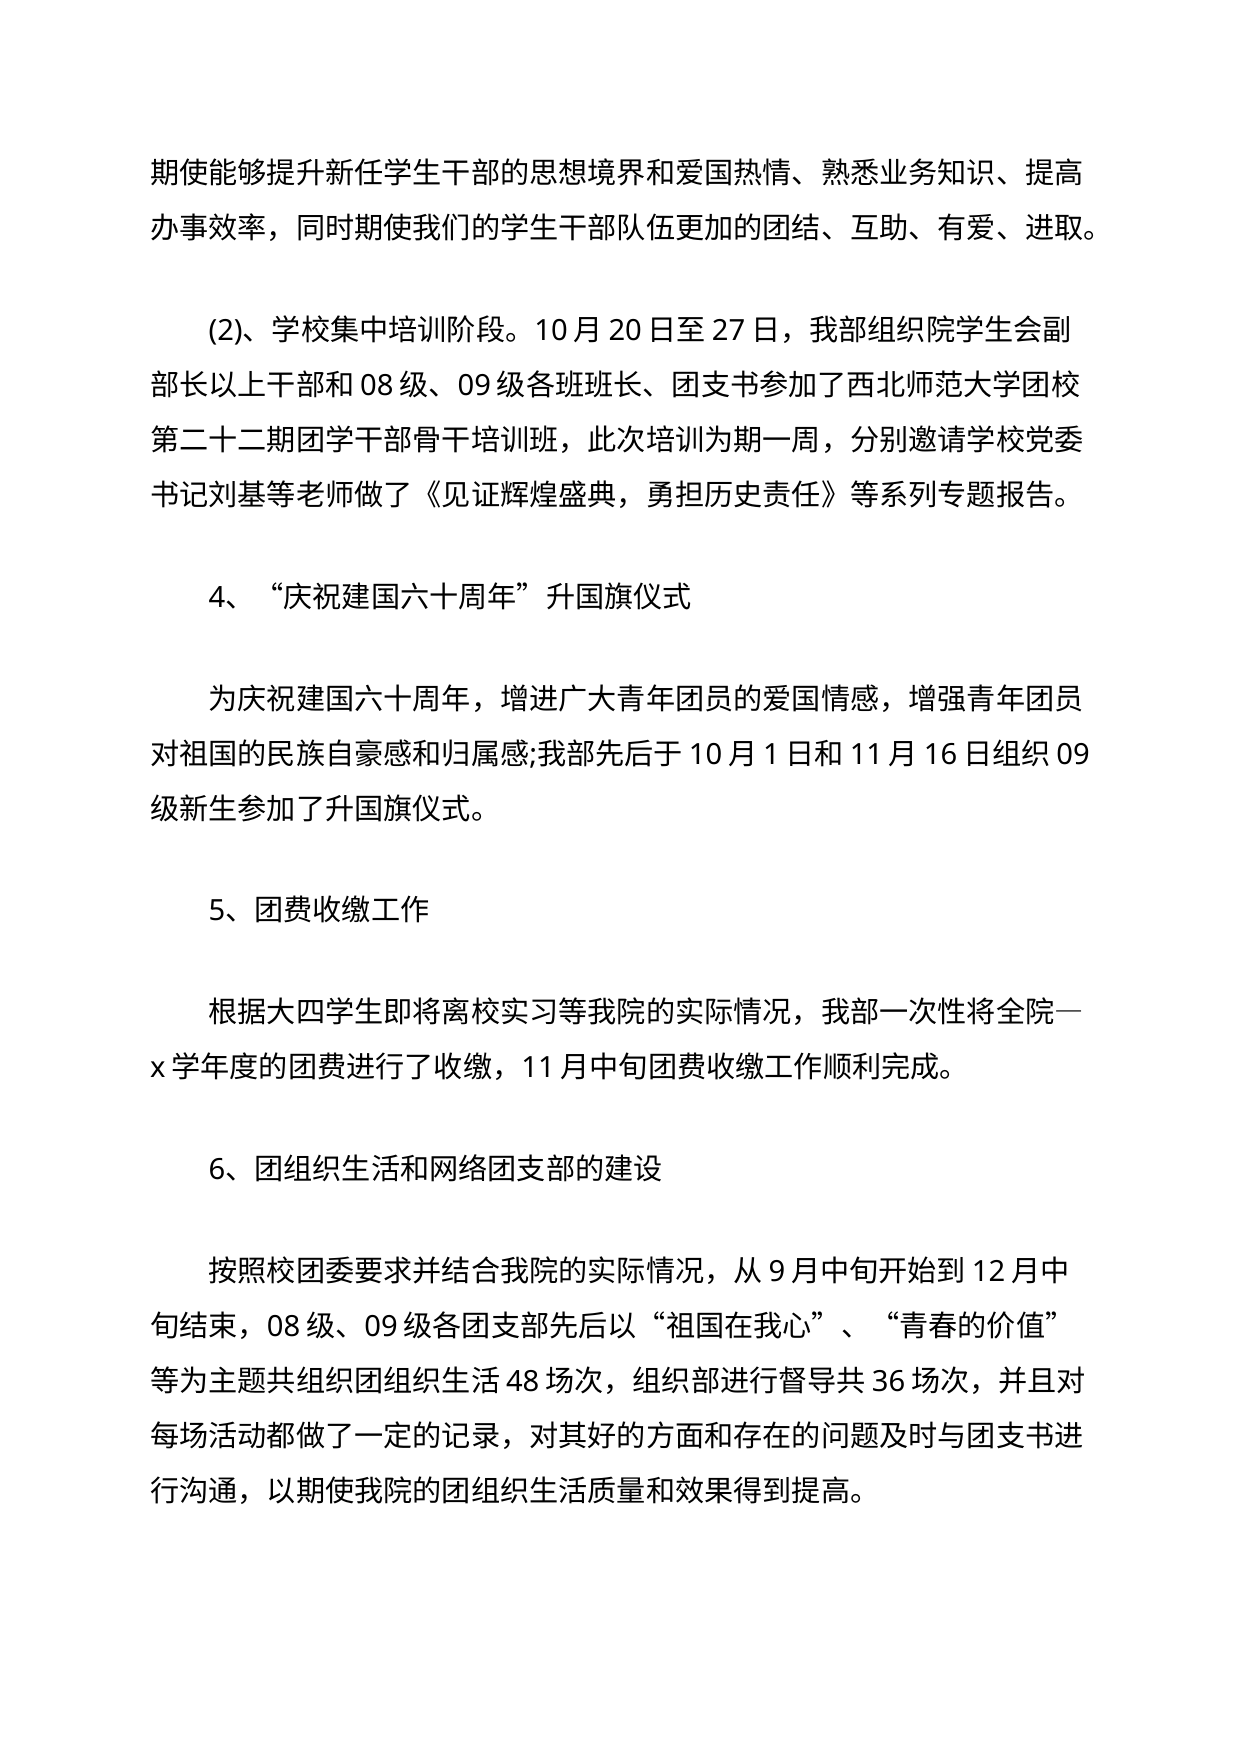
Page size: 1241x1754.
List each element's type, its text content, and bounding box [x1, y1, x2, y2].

text 4、“庆祝建国六十周年”升国旗仪式 [150, 573, 1090, 616]
text 6、团组织生活和网络团支部的建设 [150, 1146, 1090, 1188]
text 5、团费收缴工作 [150, 887, 1090, 929]
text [150, 150, 1090, 247]
text 按照校团委要求并结合我院的实际情况，从9月中旬开始到12月中旬结束，08级、09级各团支部先后以“祖国在我心”、“青春的价值”等为主题共组织团组织生活48场次，组织部进行督导共36场次，并且对每场活动都做了一定的记录，对其好的方面和存在的问题及时与团支书进行沟通，以期使我院的团组织生活质量和效果得到提高。 [150, 1248, 1090, 1510]
text 根据大四学生即将离校实习等我院的实际情况，我部一次性将全院—x学年度的团费进行了收缴，11月中旬团费收缴工作顺利完成。 [150, 989, 1090, 1086]
text (2)、学校集中培训阶段。10月20日至27日，我部组织院学生会副部长以上干部和08级、09级各班班长、团支书参加了西北师范大学团校第二十二期团学干部骨干培训班，此次培训为期一周，分别邀请学校党委书记刘基等老师做了《见证辉煌盛典，勇担历史责任》等系列专题报告。 [150, 307, 1090, 514]
text 为庆祝建国六十周年，增进广大青年团员的爱国情感，增强青年团员对祖国的民族自豪感和归属感;我部先后于10月1日和11月16日组织09级新生参加了升国旗仪式。 [150, 675, 1090, 827]
